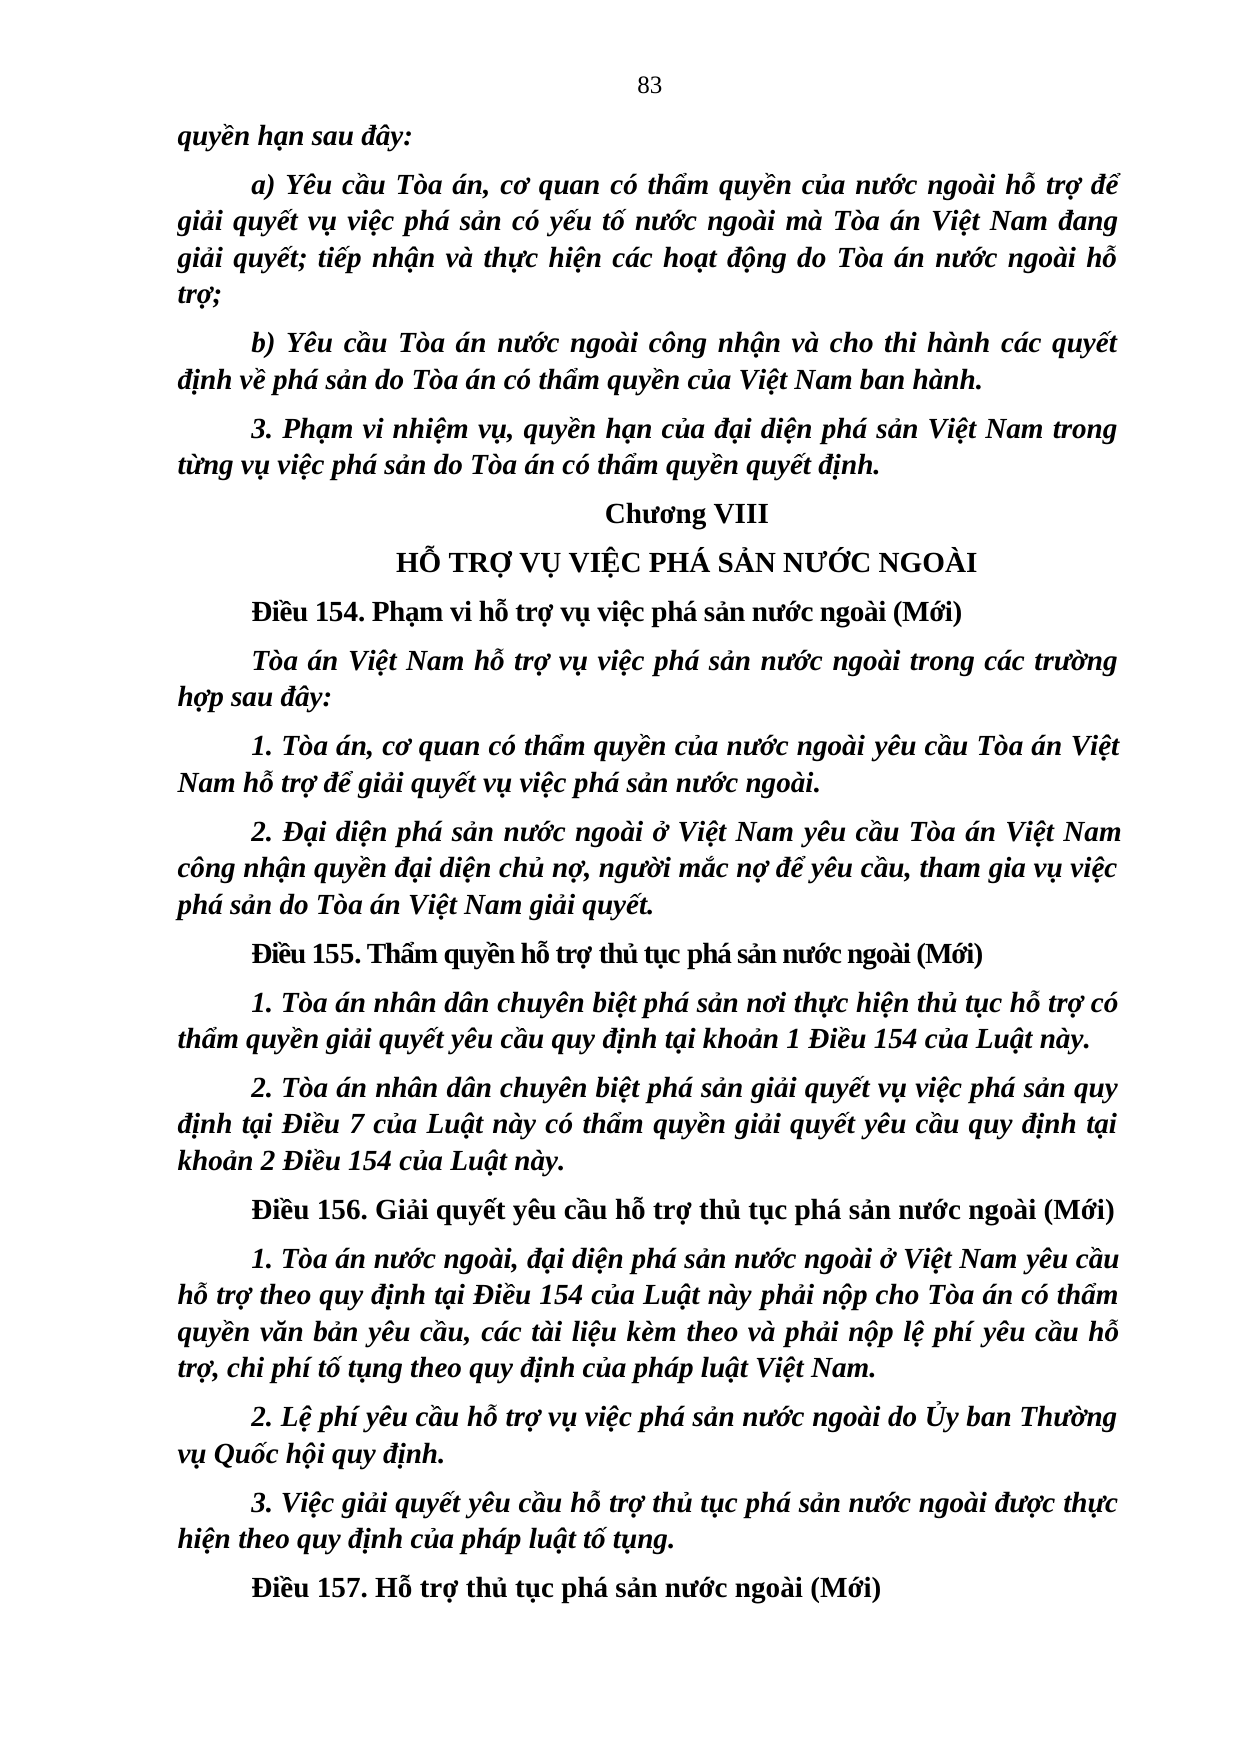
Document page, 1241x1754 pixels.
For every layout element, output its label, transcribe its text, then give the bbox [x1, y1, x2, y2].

text 2. Đại diện phá sản nước ngoài ở Việt Nam yêu cầu Tòa án Việt Nam công nhận quyền đại diện chủ nợ, người mắc nợ để yêu cầu, tham gia vụ việc phá sản do Tòa án Việt Nam giải quyết. [177, 814, 1122, 920]
text Điều 155. Thẩm quyền hỗ trợ thủ tục phá sản nước ngoài (Mới) [177, 936, 1122, 969]
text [177, 118, 1122, 152]
text Tòa án Việt Nam hỗ trợ vụ việc phá sản nước ngoài trong các trường hợp sau đây: [177, 643, 1122, 713]
text 2. Tòa án nhân dân chuyên biệt phá sản giải quyết vụ việc phá sản quy định tại Điều 7 của Luật này có thẩm quyền giải quyết yêu cầu quy định tại khoản 2 Điều 154 của Luật này. [177, 1070, 1122, 1177]
text Điều 154. Phạm vi hỗ trợ vụ việc phá sản nước ngoài (Mới) [177, 594, 1122, 628]
text 1. Tòa án, cơ quan có thẩm quyền của nước ngoài yêu cầu Tòa án Việt Nam hỗ trợ để giải quyết vụ việc phá sản nước ngoài. [177, 728, 1122, 798]
text a) Yêu cầu Tòa án, cơ quan có thẩm quyền của nước ngoài hỗ trợ để giải quyết vụ việc phá sản có yếu tố nước ngoài mà Tòa án Việt Nam đang giải quyết; tiếp nhận và thực hiện các hoạt động do Tòa án nước ngoài hỗ trợ; [177, 167, 1122, 310]
text Điều 156. Giải quyết yêu cầu hỗ trợ thủ tục phá sản nước ngoài (Mới) [177, 1192, 1122, 1226]
text Điều 157. Hỗ trợ thủ tục phá sản nước ngoài (Mới) [177, 1570, 1122, 1604]
text 1. Tòa án nhân dân chuyên biệt phá sản nơi thực hiện thủ tục hỗ trợ có thẩm quyền giải quyết yêu cầu quy định tại khoản 1 Điều 154 của Luật này. [177, 985, 1122, 1055]
text 1. Tòa án nước ngoài, đại diện phá sản nước ngoài ở Việt Nam yêu cầu hỗ trợ theo quy định tại Điều 154 của Luật này phải nộp cho Tòa án có thẩm quyền văn bản yêu cầu, các tài liệu kèm theo và phải nộp lệ phí yêu cầu hỗ trợ, chi phí tố tụng theo quy định của pháp luật Việt Nam. [177, 1241, 1122, 1384]
text 3. Phạm vi nhiệm vụ, quyền hạn của đại diện phá sản Việt Nam trong từng vụ việc phá sản do Tòa án có thẩm quyền quyết định. [177, 411, 1122, 481]
text HỖ TRỢ VỤ VIỆC PHÁ SẢN NƯỚC NGOÀI [177, 545, 1122, 579]
text 3. Việc giải quyết yêu cầu hỗ trợ thủ tục phá sản nước ngoài được thực hiện theo quy định của pháp luật tố tụng. [177, 1485, 1122, 1555]
text 2. Lệ phí yêu cầu hỗ trợ vụ việc phá sản nước ngoài do Ủy ban Thường vụ Quốc hội quy định. [177, 1399, 1122, 1469]
text Chương VIII [177, 496, 1122, 530]
text b) Yêu cầu Tòa án nước ngoài công nhận và cho thi hành các quyết định về phá sản do Tòa án có thẩm quyền của Việt Nam ban hành. [177, 325, 1122, 395]
